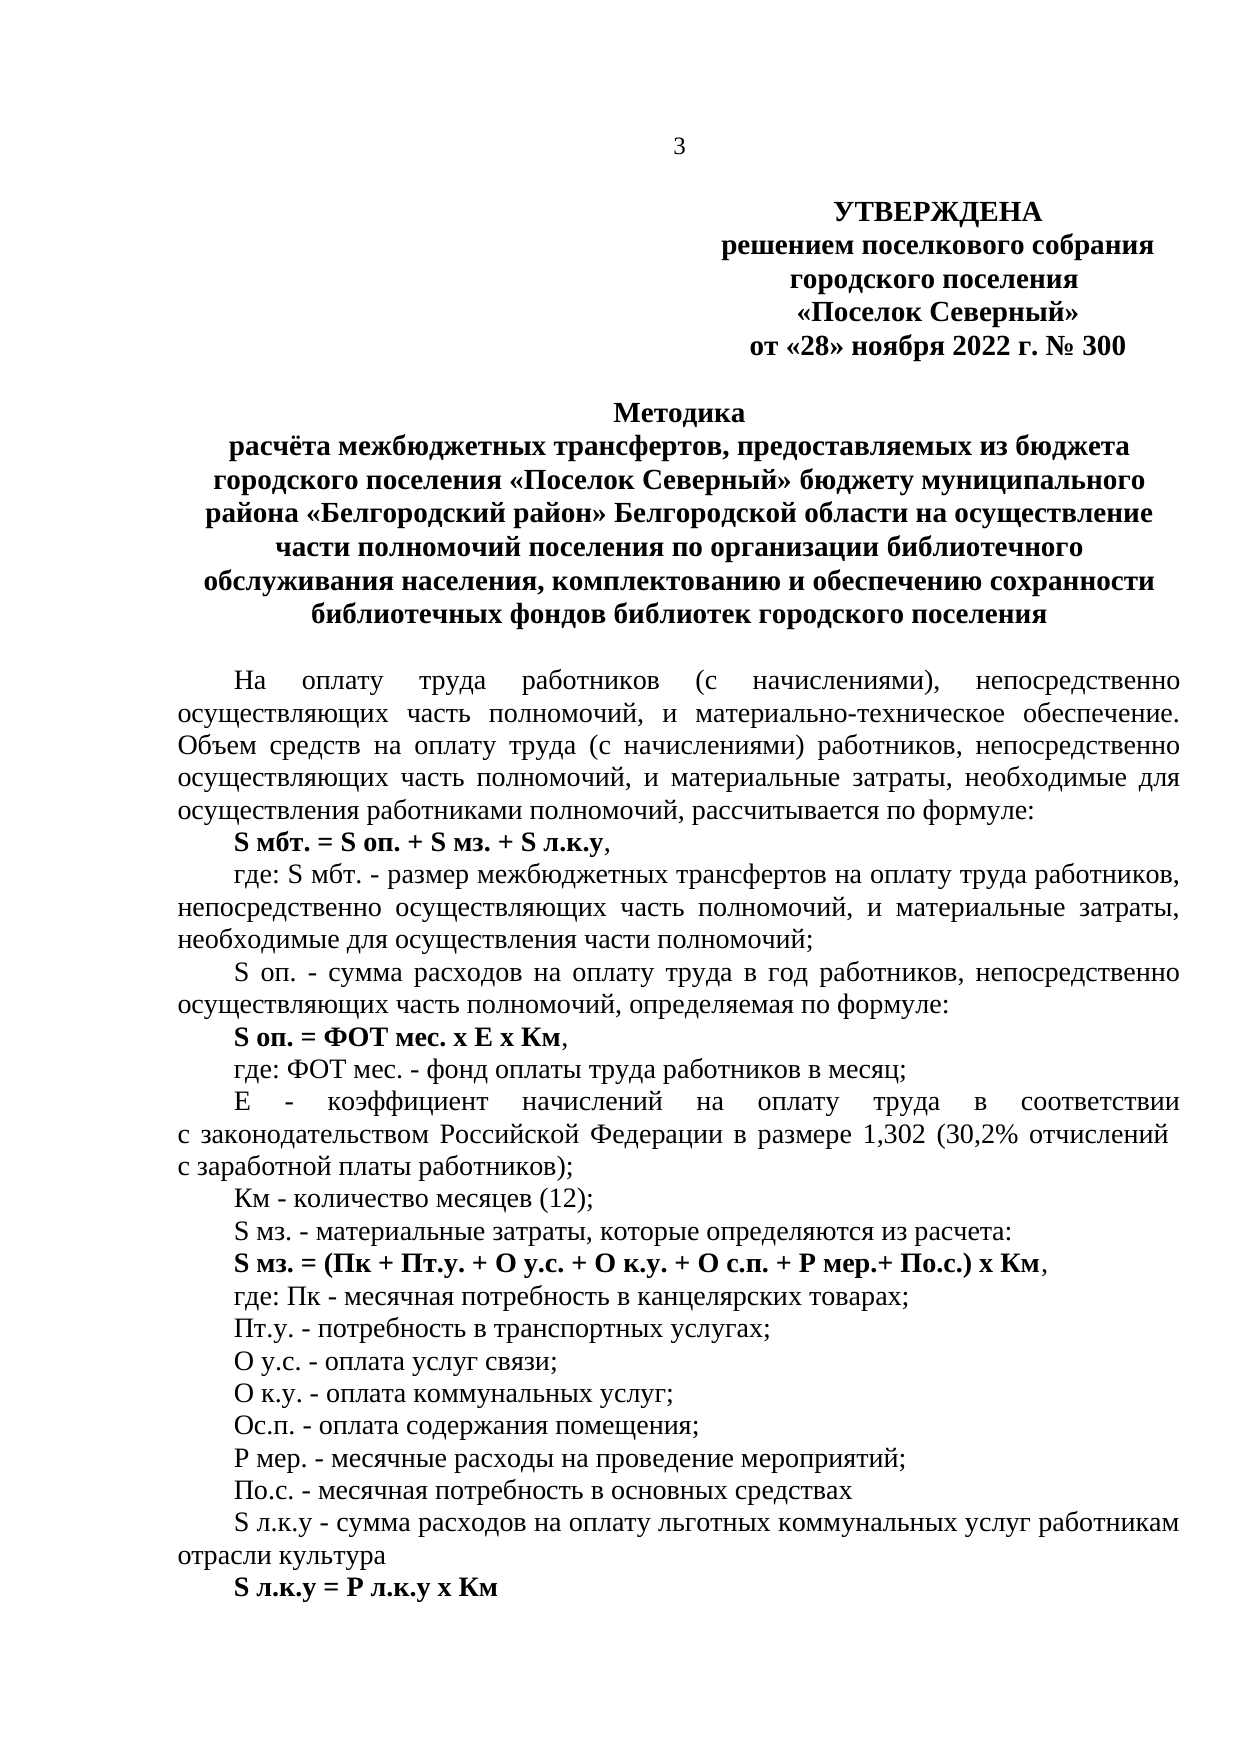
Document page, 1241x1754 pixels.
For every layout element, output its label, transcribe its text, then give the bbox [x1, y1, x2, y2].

text S мз. - материальные затраты, которые определяются из расчета: [177, 1214, 1181, 1246]
text от «28» ноября 2022 г. № 300 [694, 328, 1181, 361]
text городского поселения «Поселок Северный» [694, 261, 1181, 328]
text УТВЕРЖДЕНА [694, 194, 1181, 227]
text где: S мбт. - размер межбюджетных трансфертов на оплату труда работников, непосредственно осуществляющих часть полномочий, и материальные затраты, необходимые для осуществления части полномочий; [177, 858, 1181, 955]
text S оп. - сумма расходов на оплату труда в год работников, непосредственно осуществляющих часть полномочий, определяемая по формуле: [177, 955, 1181, 1019]
text где: ФОТ мес. - фонд оплаты труда работников в месяц; [177, 1052, 1181, 1084]
text На оплату труда работников (с начислениями), непосредственно осуществляющих часть полномочий, и материально-техническое обеспечение. Объем средств на оплату труда (с начислениями) работников, непосредственно осуществляющих часть полномочий, и материальные затраты, необходимые для осуществления работниками полномочий, рассчитывается по формуле: [177, 663, 1181, 825]
text Км - количество месяцев (12); [177, 1182, 1181, 1214]
text решением поселкового собрания [694, 227, 1181, 261]
text S мбт. = S оп. + S мз. + S л.к.у, [177, 825, 1181, 858]
text Пт.у. - потребность в транспортных услугах; [177, 1311, 1181, 1343]
text По.с. - месячная потребность в основных средствах [177, 1473, 1181, 1506]
text Методика [177, 395, 1181, 428]
text Е - коэффициент начислений на оплату труда в соответствии с законодательством Российской Федерации в размере 1,302 (30,2% отчислений с заработной платы работников); [177, 1084, 1181, 1182]
text S л.к.у - сумма расходов на оплату льготных коммунальных услуг работникам отрасли культура [177, 1506, 1181, 1570]
text Ос.п. - оплата содержания помещения; [177, 1408, 1181, 1441]
text расчёта межбюджетных трансфертов, предоставляемых из бюджета городского поселения «Поселок Северный» бюджету муниципального района «Белгородский район» Белгородской области на осуществление части полномочий поселения по организации библиотечного обслуживания населения, комплектованию и обеспечению сохранности библиотечных фондов библиотек городского поселения [177, 428, 1181, 630]
text 3 [177, 131, 1181, 160]
text О у.с. - оплата услуг связи; [177, 1343, 1181, 1376]
text Р мер. - месячные расходы на проведение мероприятий; [177, 1441, 1181, 1473]
text S мз. = (Пк + Пт.у. + О у.с. + О к.у. + О с.п. + Р мер.+ По.с.) x Км, [177, 1246, 1181, 1279]
text где: Пк - месячная потребность в канцелярских товарах; [177, 1279, 1181, 1311]
text О к.у. - оплата коммунальных услуг; [177, 1376, 1181, 1408]
text S л.к.у = Р л.к.у x Км [177, 1570, 1181, 1603]
text S оп. = ФОТ мес. x Е x Км, [177, 1019, 1181, 1052]
